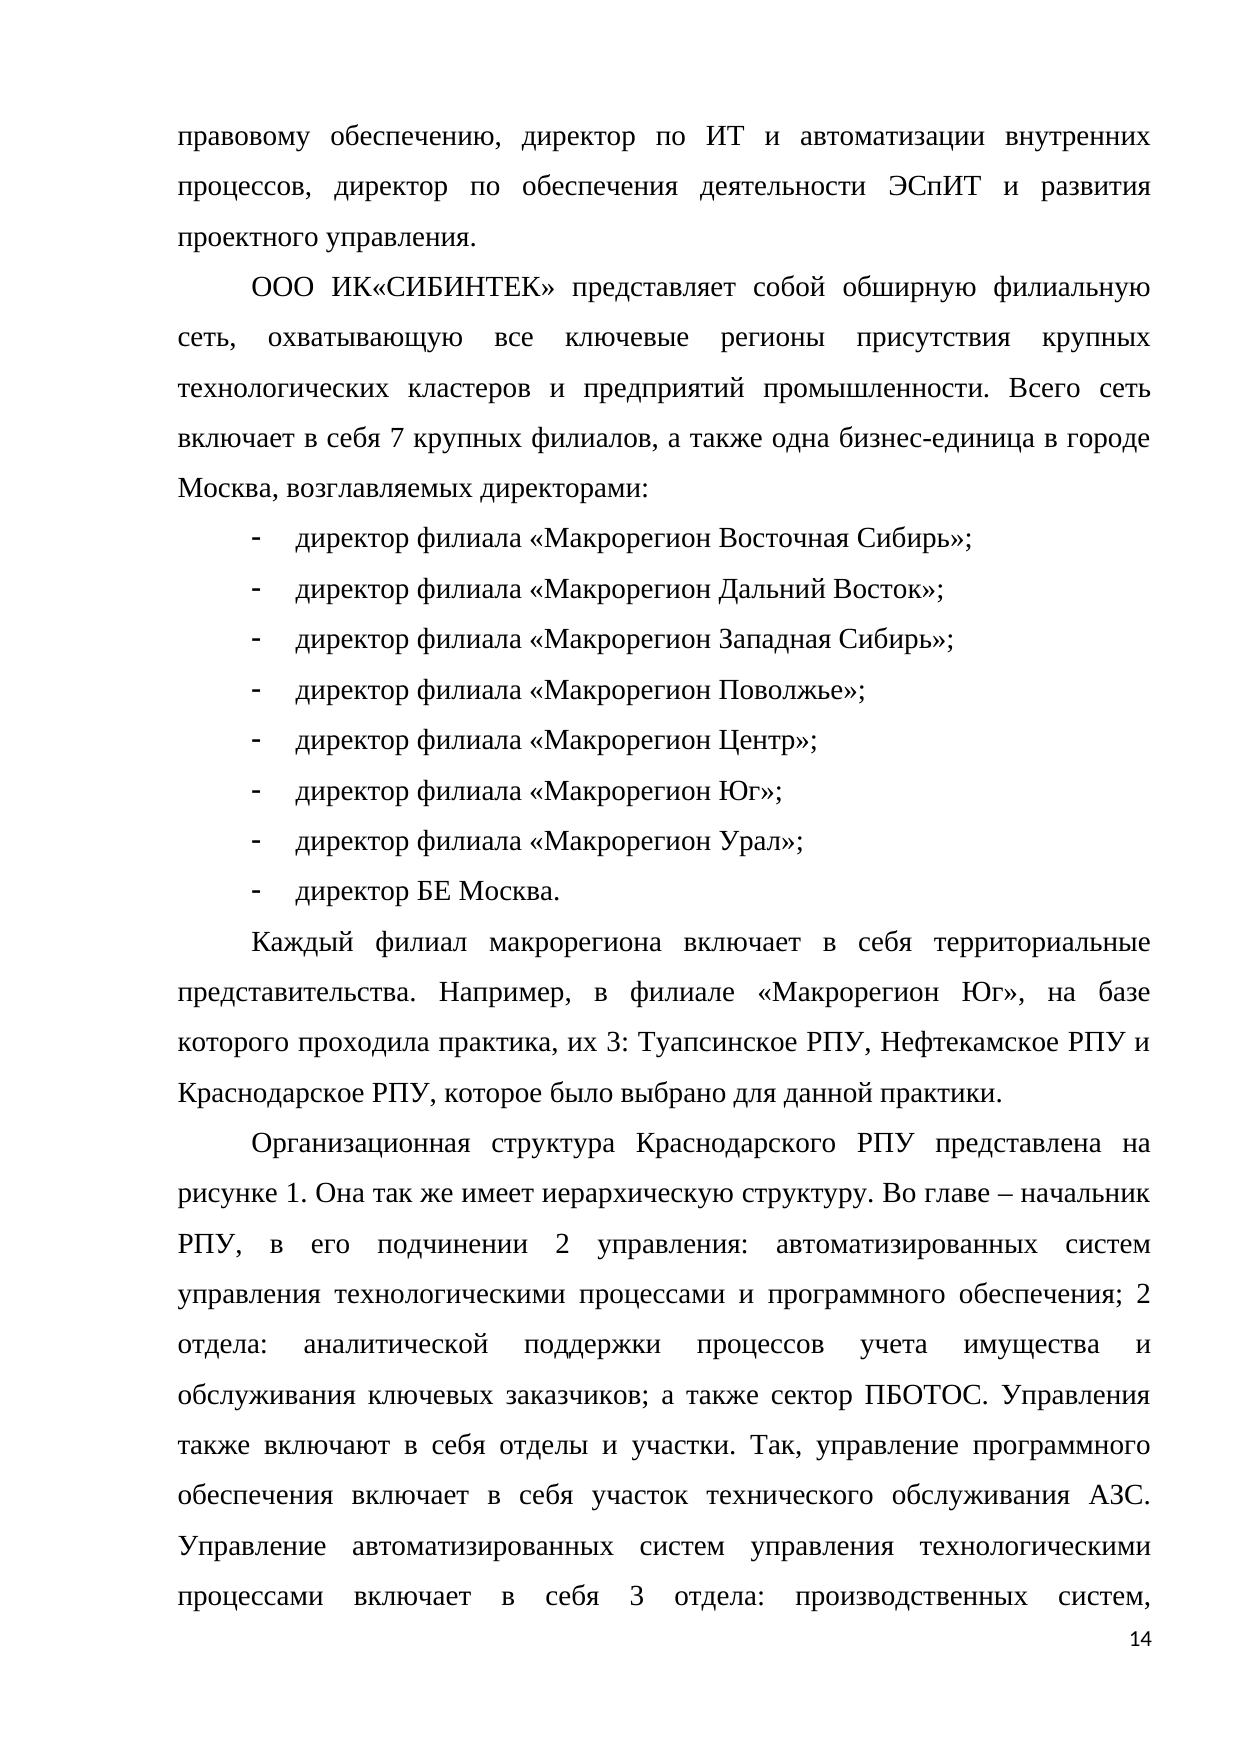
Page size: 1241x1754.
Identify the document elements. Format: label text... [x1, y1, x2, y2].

list директор филиала «Макрорегион Западная Сибирь»; [177, 621, 1152, 655]
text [177, 1125, 1152, 1612]
list директор филиала «Макрорегион Центр»; [177, 722, 1152, 756]
list директор филиала «Макрорегион Поволжье»; [177, 672, 1152, 706]
text Каждый филиал макрорегиона включает в себя территориальные представительства. Например, в филиале «Макрорегион Юг», на базе которого проходила практика, их 3: Туапсинское РПУ, Нефтекамское РПУ и Краснодарское РПУ, которое было выбрано для данной практики. [177, 924, 1152, 1108]
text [177, 118, 1152, 252]
list директор филиала «Макрорегион Дальний Восток»; [177, 571, 1152, 605]
text ООО ИК«СИБИНТЕК» представляет собой обширную филиальную сеть, охватывающую все ключевые регионы присутствия крупных технологических кластеров и предприятий промышленности. Всего сеть включает в себя 7 крупных филиалов, а также одна бизнес-единица в городе Москва, возглавляемых директорами: [177, 269, 1152, 504]
list директор филиала «Макрорегион Урал»; [177, 823, 1152, 857]
list директор филиала «Макрорегион Восточная Сибирь»; [177, 521, 1152, 554]
list директор филиала «Макрорегион Юг»; [177, 773, 1152, 806]
list директор БЕ Москва. [177, 873, 1152, 907]
